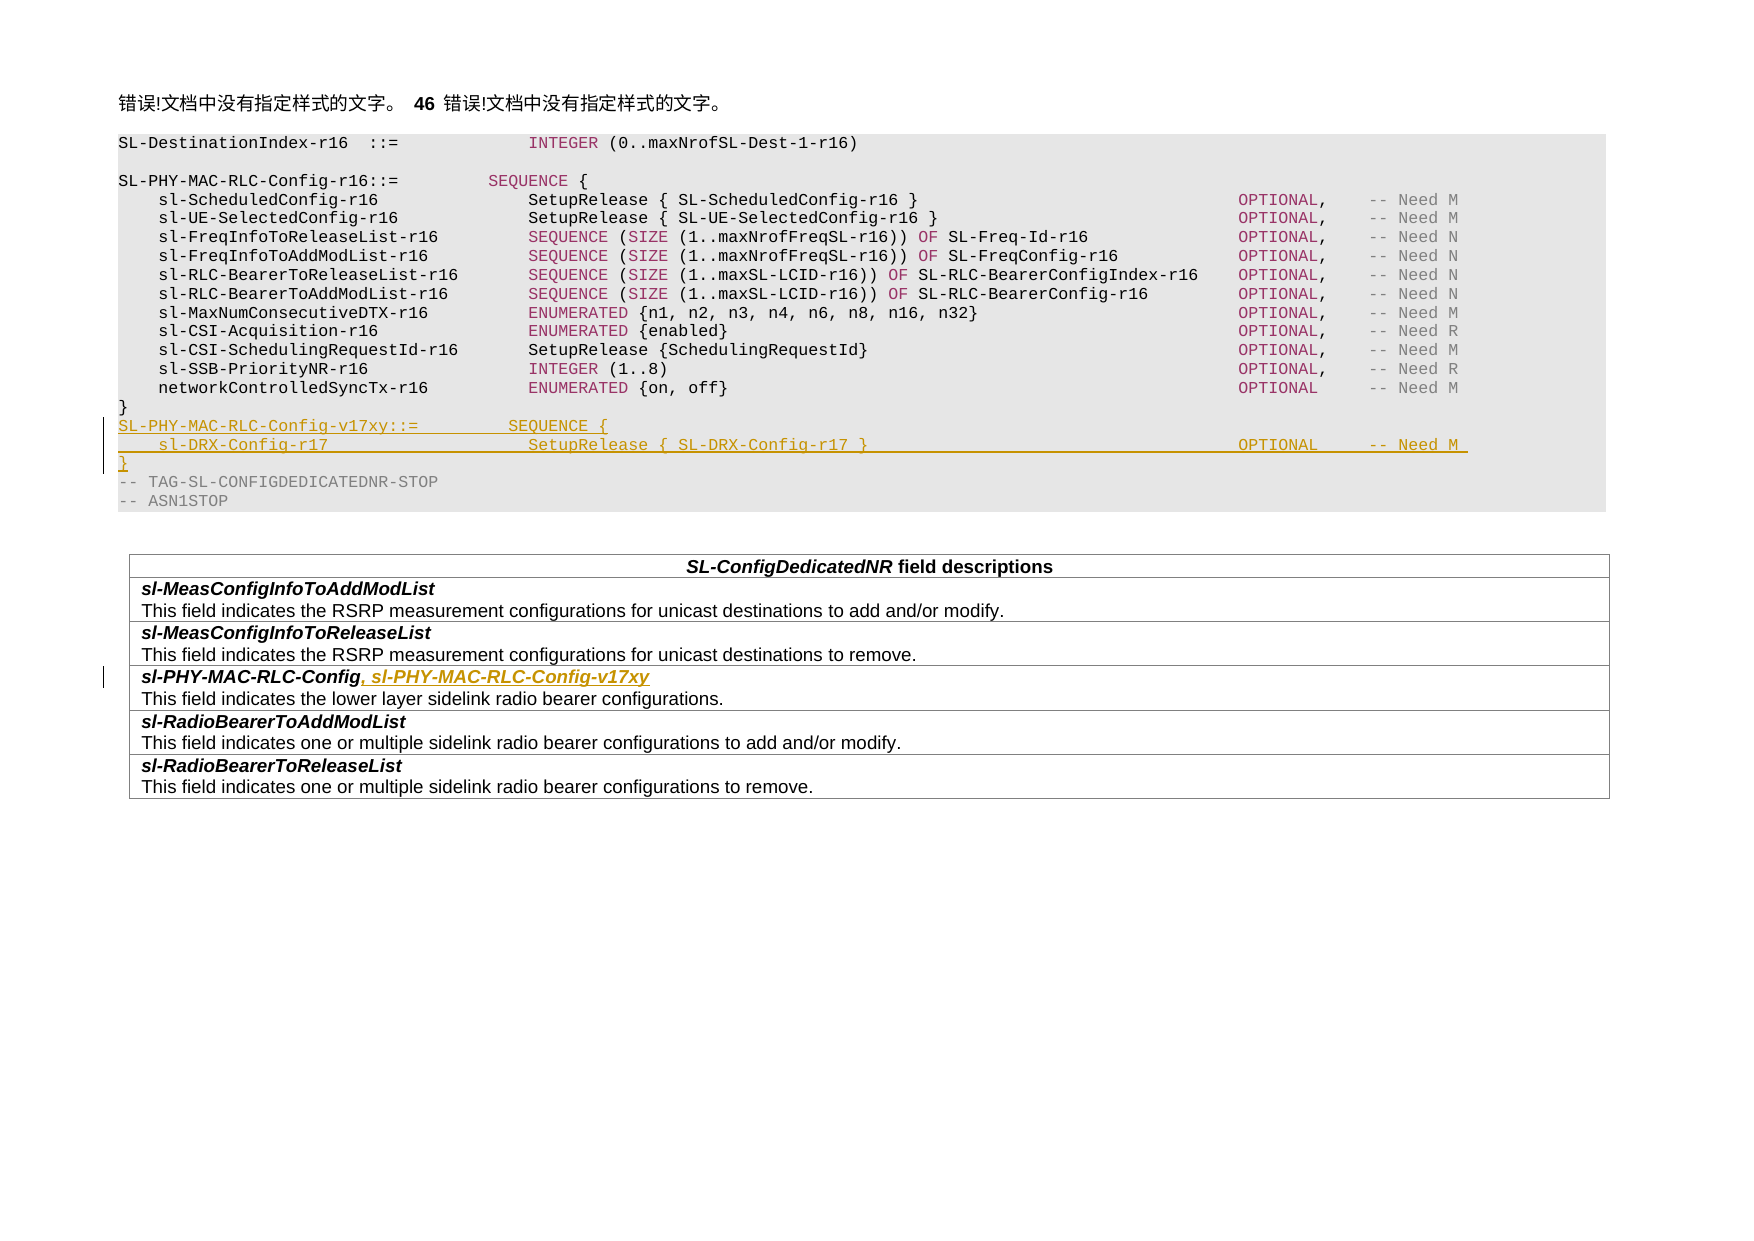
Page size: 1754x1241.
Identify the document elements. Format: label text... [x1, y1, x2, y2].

table_header SL-ConfigDedicatedNR field descriptions [130, 555, 1609, 577]
text sl-RLC-BearerToReleaseList-r16 SEQUENCE (SIZE (1..maxSL-LCID-r16)) OF SL-RLC-BearerConfigIndex-r16 OPTIONAL, -- Need N [118, 266, 1606, 285]
text sl-SSB-PriorityNR-r16 INTEGER (1..8) OPTIONAL, -- Need R [118, 361, 1606, 379]
text } [118, 398, 1606, 417]
table_cell sl-MeasConfigInfoToAddModList This field indicates the RSRP measurement configurations for unicast destinations to add and/or modify. [130, 578, 1609, 621]
text networkControlledSyncTx-r16 ENUMERATED {on, off} OPTIONAL -- Need M [118, 379, 1606, 398]
text sl-RLC-BearerToAddModList-r16 SEQUENCE (SIZE (1..maxSL-LCID-r16)) OF SL-RLC-BearerConfig-r16 OPTIONAL, -- Need N [118, 285, 1606, 304]
text sl-ScheduledConfig-r16 SetupRelease { SL-ScheduledConfig-r16 } OPTIONAL, -- Need M [118, 191, 1606, 210]
text -- ASN1STOP [118, 493, 1606, 512]
table_cell sl-RadioBearerToReleaseList This field indicates one or multiple sidelink radio bearer configurations to remove. [130, 755, 1609, 798]
table_cell sl-MeasConfigInfoToReleaseList This field indicates the RSRP measurement configurations for unicast destinations to remove. [130, 622, 1609, 665]
text SL-PHY-MAC-RLC-Config-r16::= SEQUENCE { [118, 172, 1606, 191]
text sl-FreqInfoToReleaseList-r16 SEQUENCE (SIZE (1..maxNrofFreqSL-r16)) OF SL-Freq-Id-r16 OPTIONAL, -- Need N [118, 229, 1606, 248]
text sl-CSI-Acquisition-r16 ENUMERATED {enabled} OPTIONAL, -- Need R [118, 323, 1606, 342]
text sl-FreqInfoToAddModList-r16 SEQUENCE (SIZE (1..maxNrofFreqSL-r16)) OF SL-FreqConfig-r16 OPTIONAL, -- Need N [118, 248, 1606, 266]
table_cell sl-RadioBearerToAddModList This field indicates one or multiple sidelink radio bearer configurations to add and/or modify. [130, 711, 1609, 754]
text SL-DestinationIndex-r16 ::= INTEGER (0..maxNrofSL-Dest-1-r16) [118, 134, 1606, 153]
text -- TAG-SL-CONFIGDEDICATEDNR-STOP [118, 474, 1606, 493]
text sl-MaxNumConsecutiveDTX-r16 ENUMERATED {n1, n2, n3, n4, n6, n8, n16, n32} OPTIONAL, -- Need M [118, 304, 1606, 323]
text sl-CSI-SchedulingRequestId-r16 SetupRelease {SchedulingRequestId} OPTIONAL, -- Need M [118, 342, 1606, 361]
table_cell sl-PHY-MAC-RLC-Config This field indicates the lower layer sidelink radio bearer configurations. [130, 666, 1609, 709]
text sl-UE-SelectedConfig-r16 SetupRelease { SL-UE-SelectedConfig-r16 } OPTIONAL, -- Need M [118, 210, 1606, 229]
